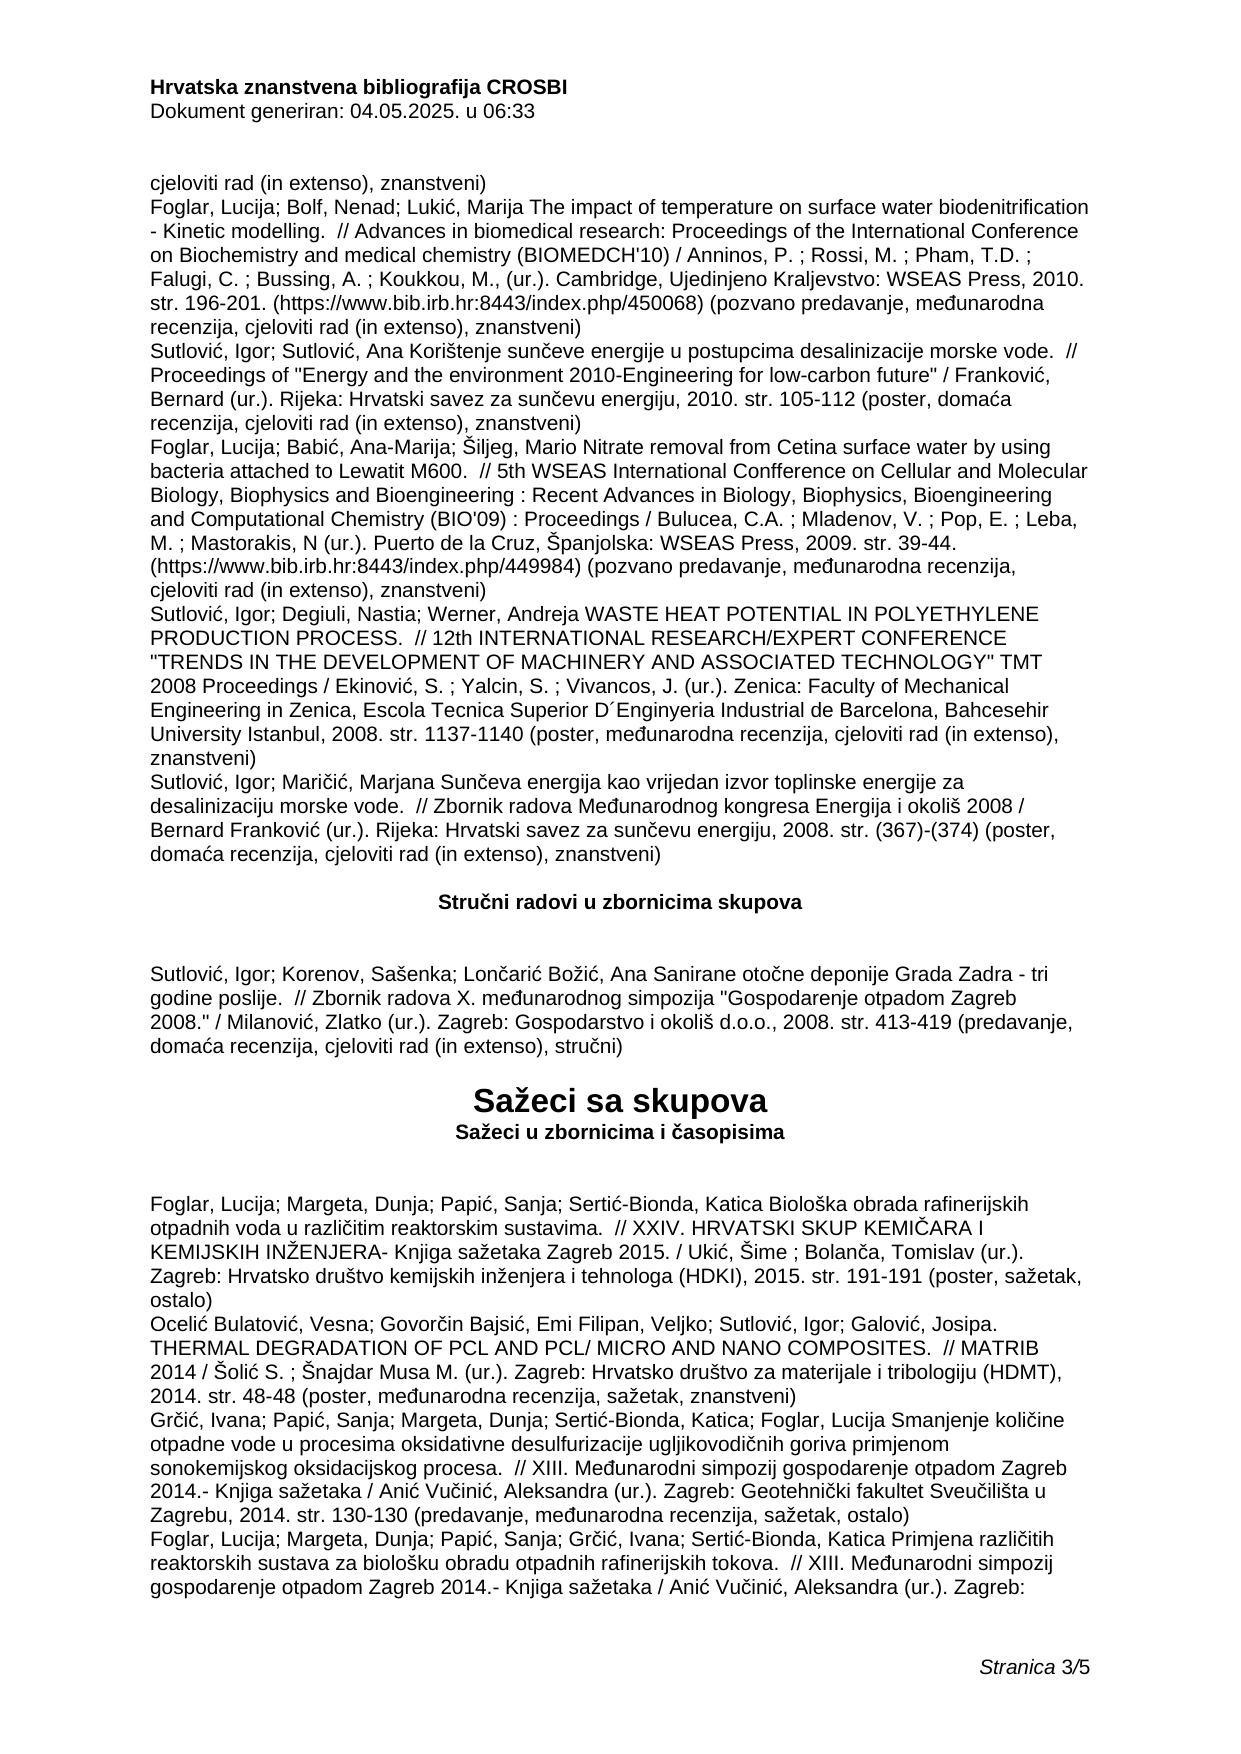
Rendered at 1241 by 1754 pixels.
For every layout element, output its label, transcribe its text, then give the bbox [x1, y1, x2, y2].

text Sutlović, Igor; Degiuli, Nastia; Werner, Andreja [150, 602, 1090, 770]
subtitle Stručni radovi u zbornicima skupova [150, 890, 1090, 914]
text Grčić, Ivana; Papić, Sanja; Margeta, Dunja; Sertić-Bionda, Katica; Foglar, Lucija [150, 1407, 1090, 1527]
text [150, 171, 1090, 195]
subtitle Sažeci sa skupova [150, 1081, 1090, 1120]
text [150, 1527, 1090, 1599]
text Foglar, Lucija; Margeta, Dunja; Papić, Sanja; Sertić-Bionda, Katica [150, 1192, 1090, 1312]
text Foglar, Lucija; Bolf, Nenad; Lukić, Marija [150, 195, 1090, 339]
text Sutlović, Igor; Maričić, Marjana [150, 770, 1090, 866]
subtitle Sažeci u zbornicima i časopisima [150, 1120, 1090, 1144]
text Ocelić Bulatović, Vesna; Govorčin Bajsić, Emi Filipan, Veljko; Sutlović, Igor; Galović, Josipa. [150, 1312, 1090, 1407]
text Foglar, Lucija; Babić, Ana-Marija; Šiljeg, Mario [150, 434, 1090, 602]
text Sutlović, Igor; Sutlović, Ana [150, 339, 1090, 434]
text Sutlović, Igor; Korenov, Sašenka; Lončarić Božić, Ana [150, 962, 1090, 1057]
